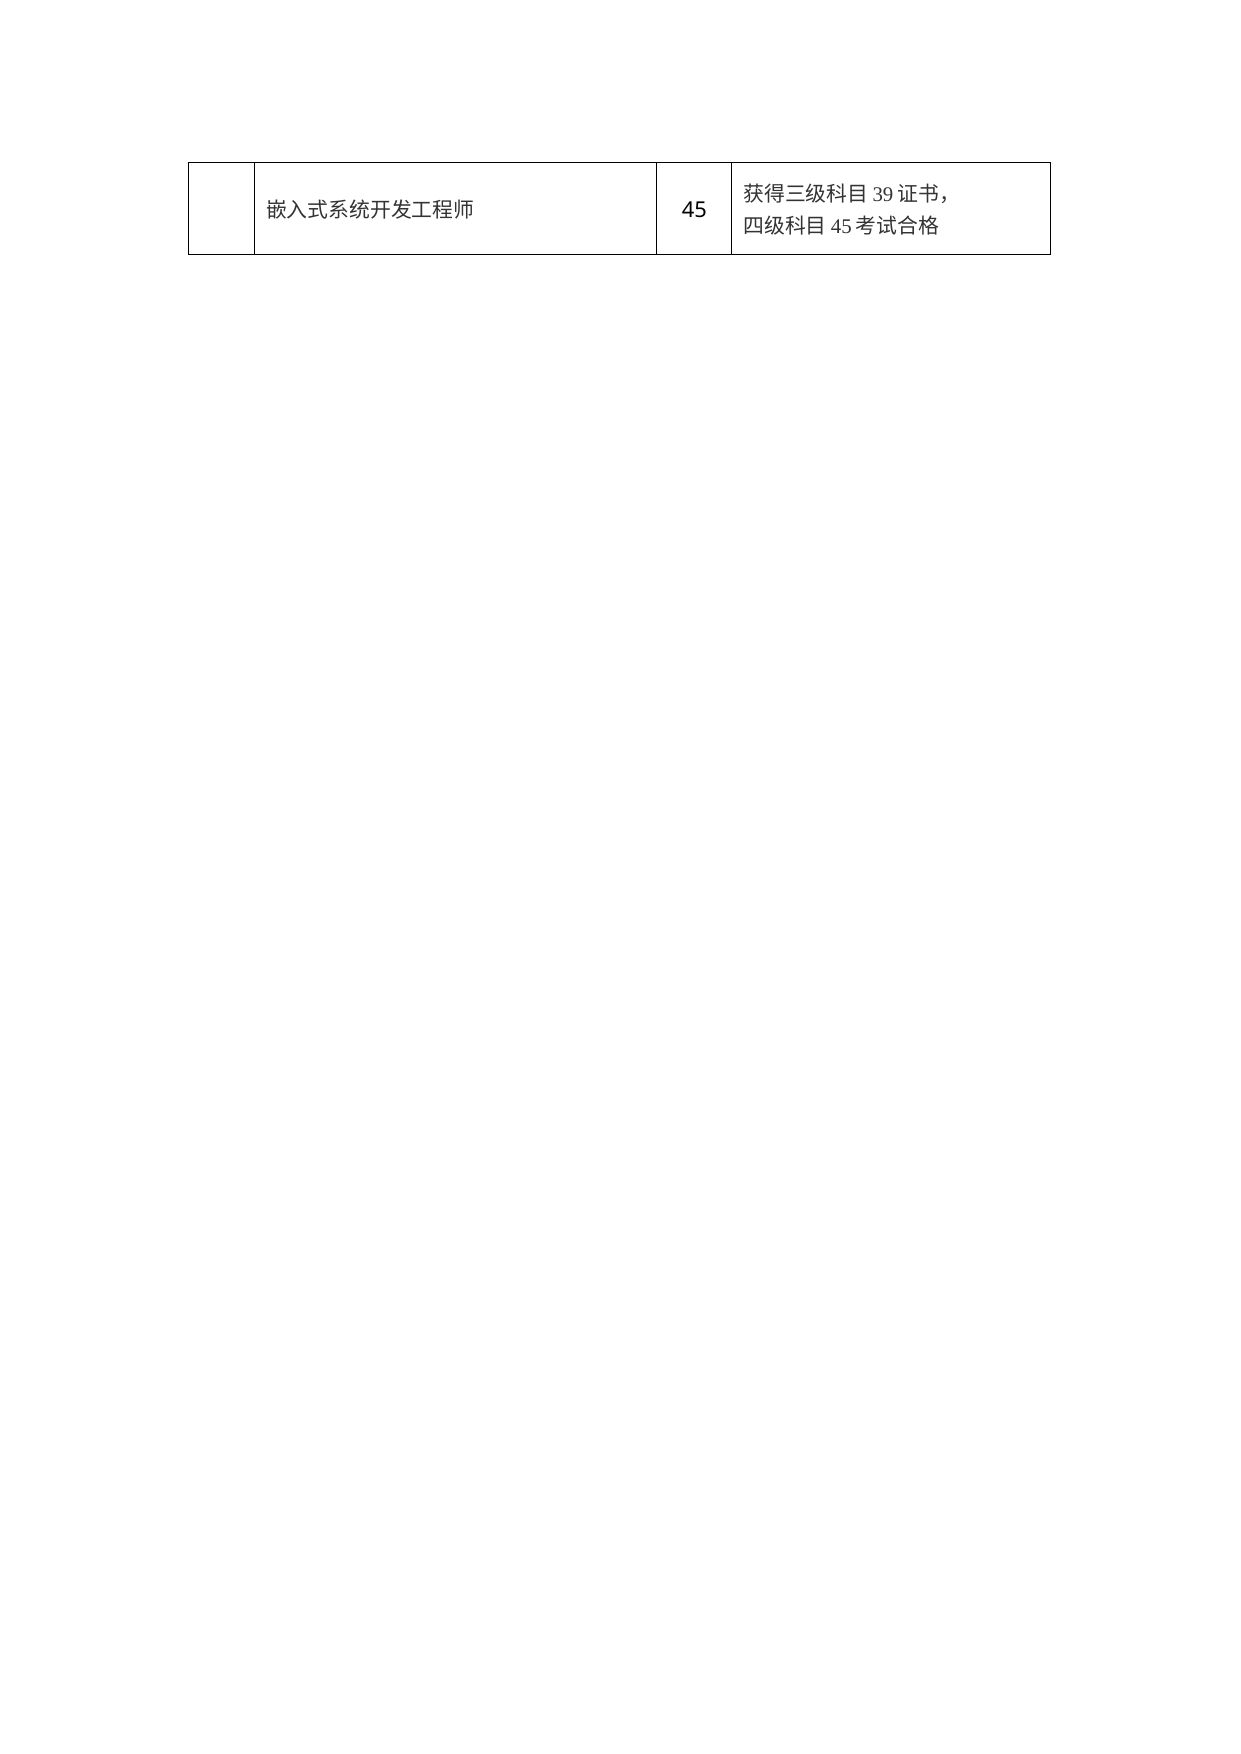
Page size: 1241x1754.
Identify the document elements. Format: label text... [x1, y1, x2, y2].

table_cell 嵌入式系统开发工程师 [255, 163, 656, 254]
table_cell 45 [657, 163, 731, 254]
table_cell 获得三级科目39证书， 四级科目45考试合格 [732, 163, 1050, 254]
